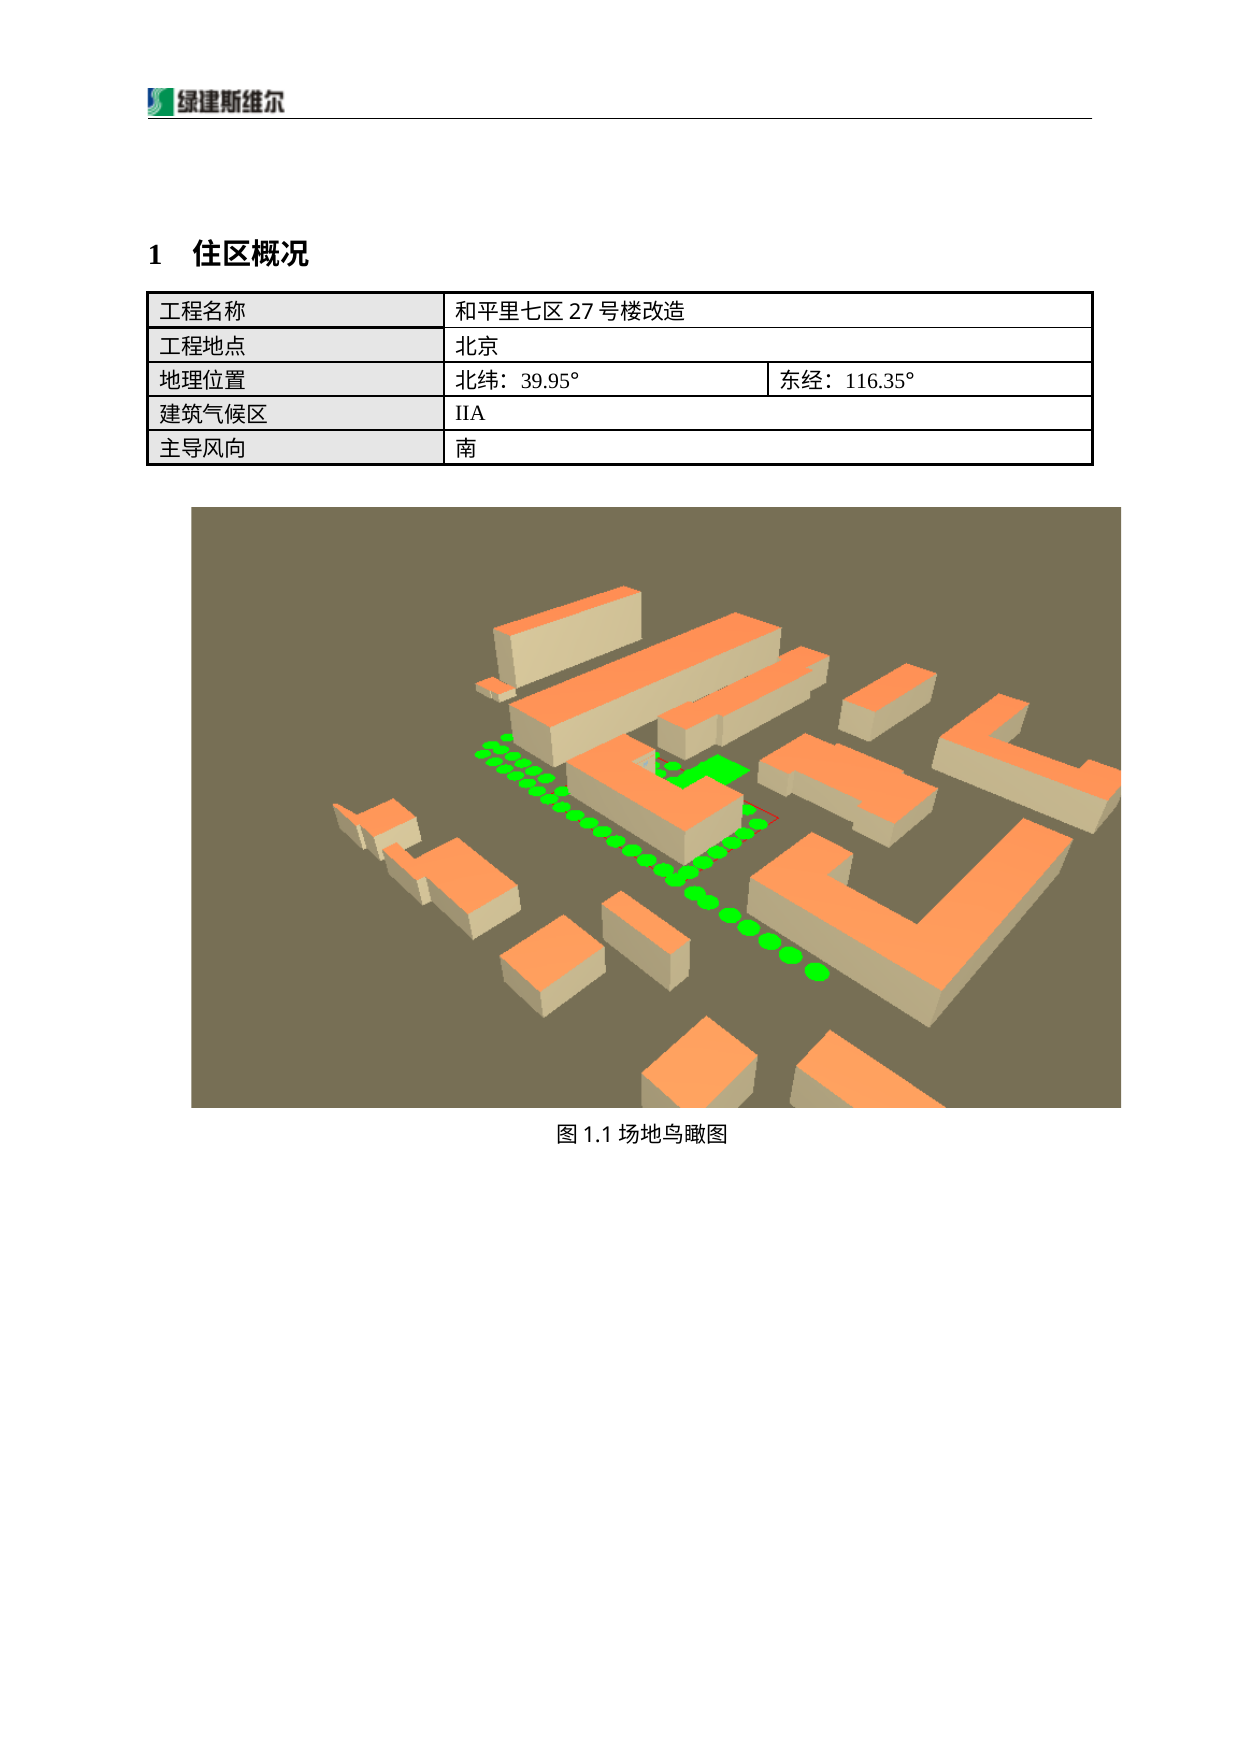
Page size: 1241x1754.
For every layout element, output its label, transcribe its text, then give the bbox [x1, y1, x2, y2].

table_cell 工程地点 [149, 329, 443, 361]
subtitle 住区概况 [148, 219, 1092, 284]
text 图1.1 场地鸟瞰图 [148, 1116, 1092, 1149]
table_cell 建筑气候区 [149, 397, 443, 429]
table_cell 主导风向 [149, 431, 443, 463]
table_cell 东经：116.35° [769, 363, 1091, 395]
table_cell 南 [445, 431, 1091, 463]
table_cell 地理位置 [149, 363, 443, 395]
table_header 和平里七区27号楼改造 [445, 294, 1091, 326]
picture [191, 507, 1122, 1108]
table_cell 北纬：39.95° [445, 363, 767, 395]
table_cell IIA [445, 397, 1091, 429]
table_cell 北京 [445, 328, 1091, 361]
table_header 工程名称 [149, 294, 443, 326]
picture [147, 88, 288, 116]
